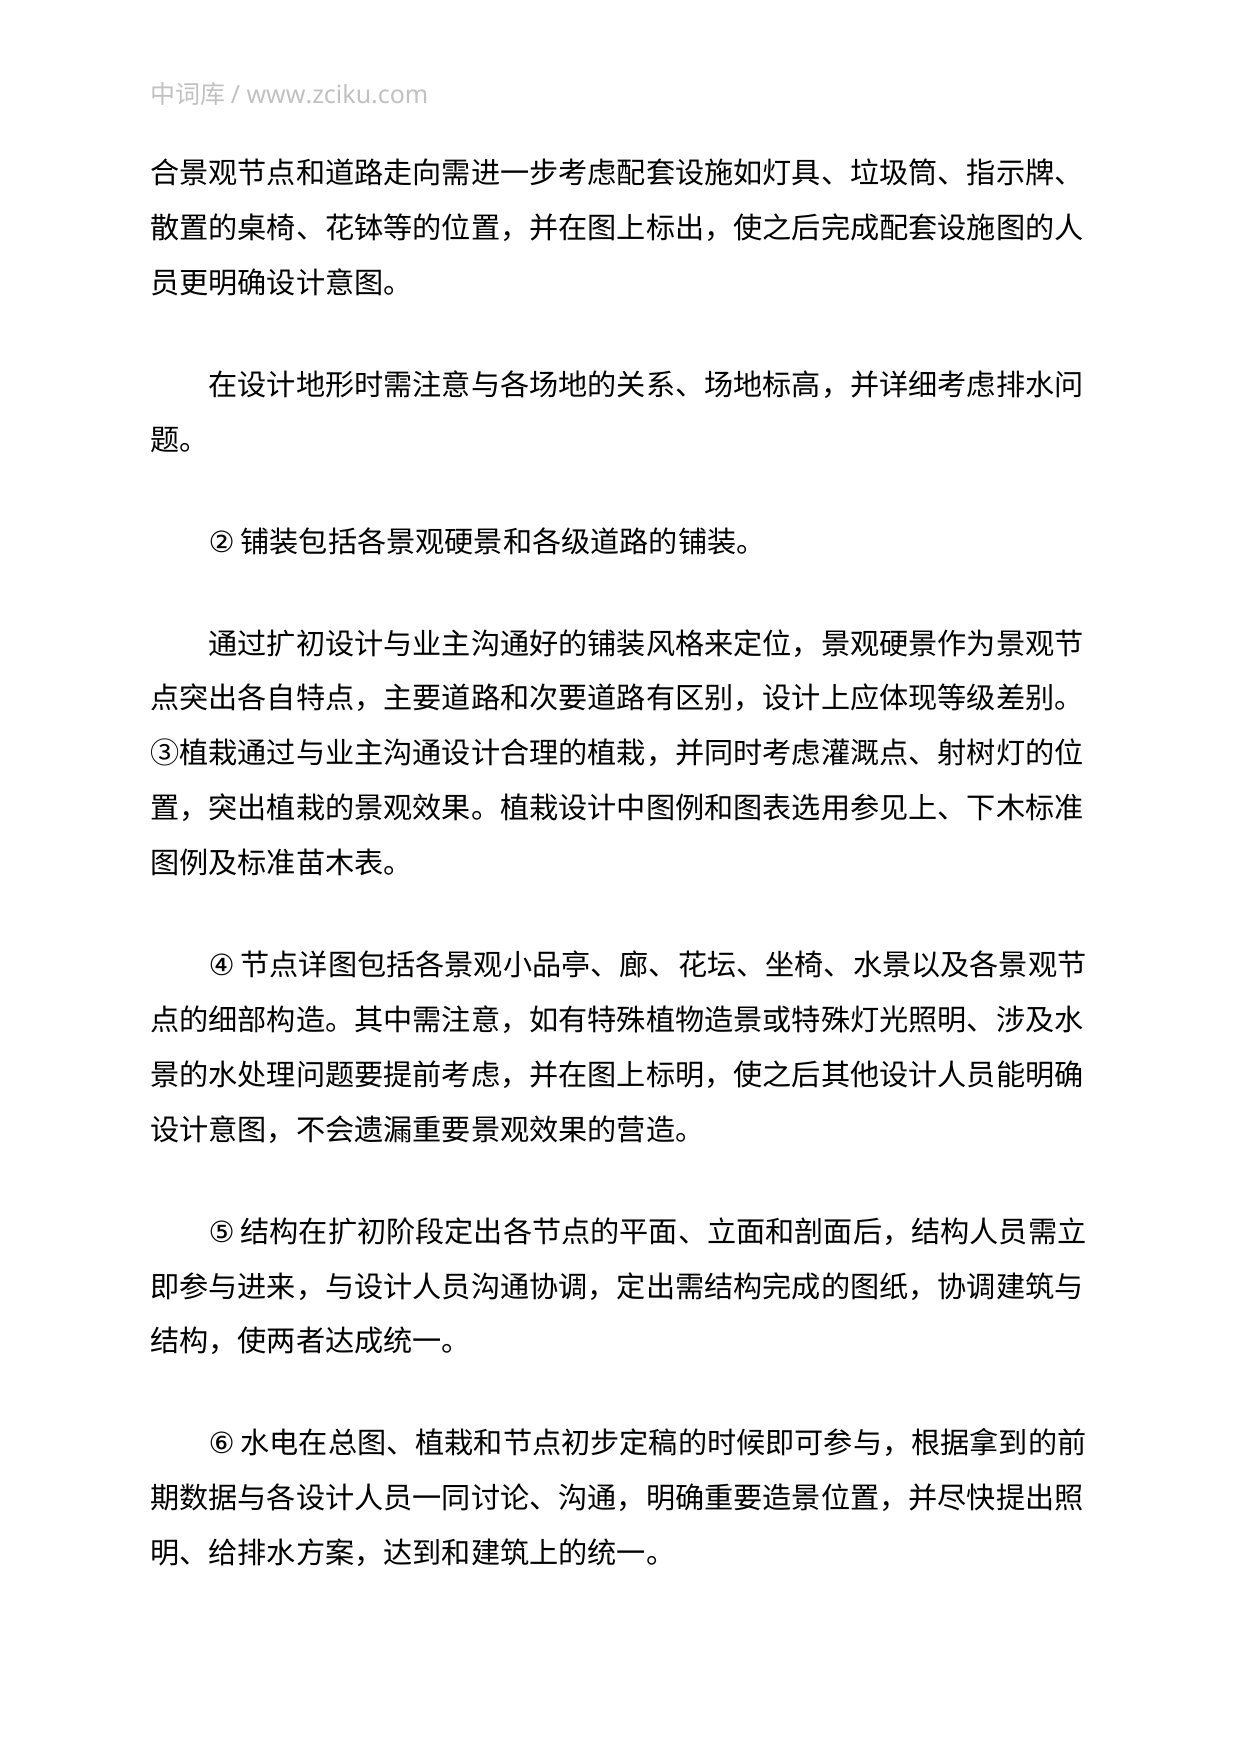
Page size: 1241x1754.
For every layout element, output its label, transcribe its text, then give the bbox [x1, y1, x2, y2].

text ⑤结构在扩初阶段定出各节点的平面、立面和剖面后，结构人员需立即参与进来，与设计人员沟通协调，定出需结构完成的图纸，协调建筑与结构，使两者达成统一。 [150, 1208, 1090, 1360]
text ⑥水电在总图、植栽和节点初步定稿的时候即可参与，根据拿到的前期数据与各设计人员一同讨论、沟通，明确重要造景位置，并尽快提出照明、给排水方案，达到和建筑上的统一。 [150, 1420, 1090, 1572]
text ②铺装包括各景观硬景和各级道路的铺装。 [150, 518, 1090, 561]
text 通过扩初设计与业主沟通好的铺装风格来定位，景观硬景作为景观节点突出各自特点，主要道路和次要道路有区别，设计上应体现等级差别。③植栽通过与业主沟通设计合理的植栽，并同时考虑灌溉点、射树灯的位置，突出植栽的景观效果。植栽设计中图例和图表选用参见上、下木标准图例及标准苗木表。 [150, 620, 1090, 882]
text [150, 150, 1090, 302]
text ④节点详图包括各景观小品亭、廊、花坛、坐椅、水景以及各景观节点的细部构造。其中需注意，如有特殊植物造景或特殊灯光照明、涉及水景的水处理问题要提前考虑，并在图上标明，使之后其他设计人员能明确设计意图，不会遗漏重要景观效果的营造。 [150, 942, 1090, 1149]
text 在设计地形时需注意与各场地的关系、场地标高，并详细考虑排水问题。 [150, 362, 1090, 459]
